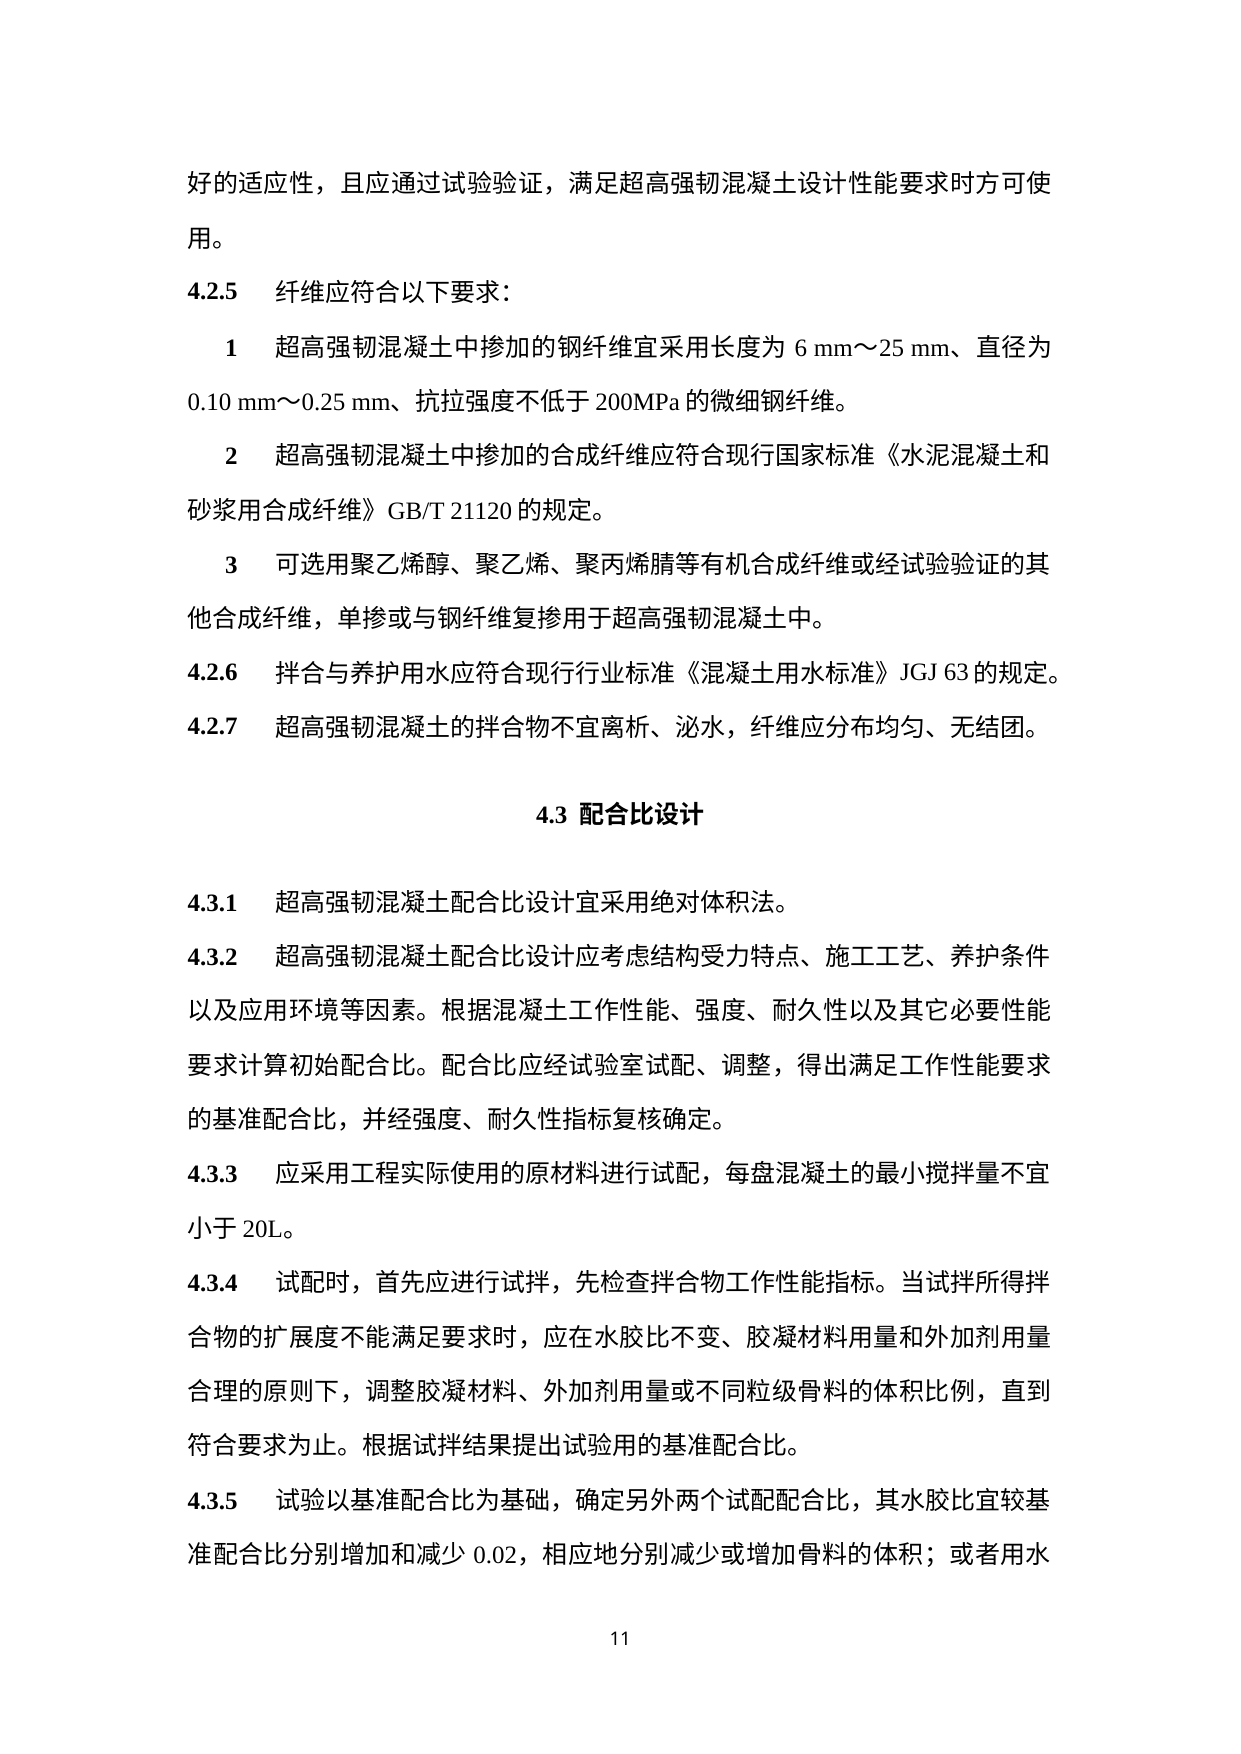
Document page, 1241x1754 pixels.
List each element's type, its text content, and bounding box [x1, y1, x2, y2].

list 超高强韧混凝土配合比设计宜采用绝对体积法。 [187, 882, 1053, 918]
list 应采用工程实际使用的原材料进行试配，每盘混凝土的最小搅拌量不宜小于20L。 [187, 1154, 1053, 1244]
list 配合比设计 [187, 779, 1053, 847]
list 超高强韧混凝土的拌合物不宜离析、泌水，纤维应分布均匀、无结团。 [187, 708, 1053, 744]
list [187, 1480, 1053, 1571]
list 可选用聚乙烯醇、聚乙烯、聚丙烯腈等有机合成纤维或经试验验证的其他合成纤维，单掺或与钢纤维复掺用于超高强韧混凝土中。 [187, 544, 1053, 635]
list 超高强韧混凝土配合比设计应考虑结构受力特点、施工工艺、养护条件以及应用环境等因素。根据混凝土工作性能、强度、耐久性以及其它必要性能要求计算初始配合比。配合比应经试验室试配、调整，得出满足工作性能要求的基准配合比，并经强度、耐久性指标复核确定。 [187, 936, 1053, 1136]
list 超高强韧混凝土中掺加的钢纤维宜采用长度为6 mm～25 mm、直径为0.10 mm～0.25 mm、抗拉强度不低于200MPa的微细钢纤维。 [187, 327, 1053, 418]
list 纤维应符合以下要求： [187, 273, 1053, 309]
list 拌合与养护用水应符合现行行业标准《混凝土用水标准》JGJ 63的规定。 [187, 653, 1053, 689]
list 试配时，首先应进行试拌，先检查拌合物工作性能指标。当试拌所得拌合物的扩展度不能满足要求时，应在水胶比不变、胶凝材料用量和外加剂用量合理的原则下，调整胶凝材料、外加剂用量或不同粒级骨料的体积比例，直到符合要求为止。根据试拌结果提出试验用的基准配合比。 [187, 1263, 1053, 1462]
list 超高强韧混凝土中掺加的合成纤维应符合现行国家标准《水泥混凝土和砂浆用合成纤维》GB/T 21120的规定。 [187, 436, 1053, 526]
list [187, 164, 1053, 254]
